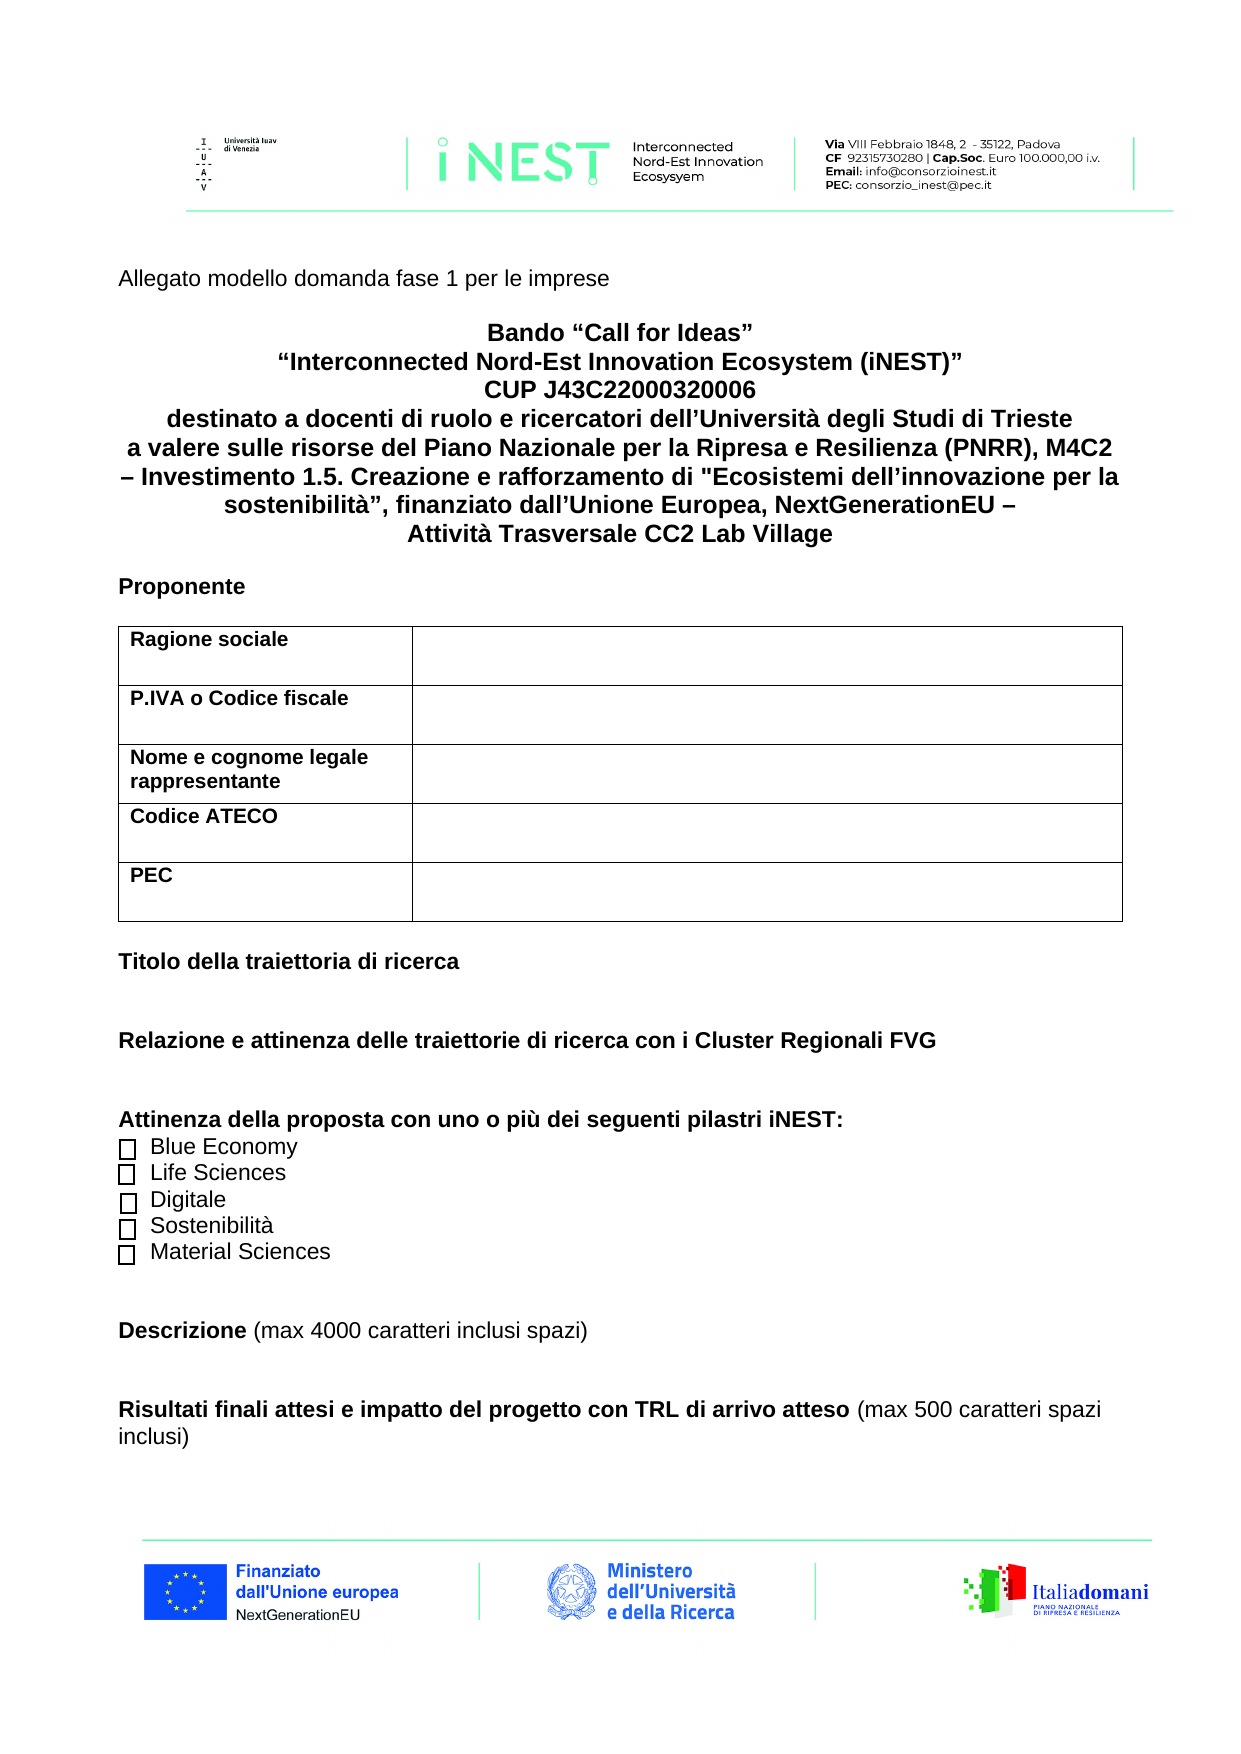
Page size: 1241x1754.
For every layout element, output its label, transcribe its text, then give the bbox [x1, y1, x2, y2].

picture [73, 1488, 1221, 1690]
table_cell PEC [119, 863, 412, 921]
text Blue Economy [118, 1133, 1122, 1159]
text Life Sciences [118, 1159, 1122, 1186]
text “Interconnected Nord-Est Innovation Ecosystem (iNEST)” [118, 347, 1122, 375]
text Bando “Call for Ideas” [118, 318, 1122, 347]
text Titolo della traiettoria di ricerca [118, 948, 1122, 975]
text Attinenza della proposta con uno o più dei seguenti pilastri iNEST: [118, 1106, 1122, 1133]
text Material Sciences [118, 1238, 1122, 1264]
text Relazione e attinenza delle traiettorie di ricerca con i Cluster Regionali FVG [118, 1027, 1122, 1054]
table_cell [413, 863, 1122, 921]
table_header [413, 627, 1122, 685]
table_cell [413, 745, 1122, 803]
text Attività Trasversale CC2 Lab Village [118, 519, 1122, 548]
table_cell [413, 804, 1122, 862]
text CUP J43C22000320006 [118, 375, 1122, 404]
text Risultati finali attesi e impatto del progetto con TRL di arrivo atteso (max 500 caratteri spazi inclusi) [118, 1396, 1122, 1449]
text Descrizione (max 4000 caratteri inclusi spazi) [118, 1317, 1122, 1344]
text Allegato modello domanda fase 1 per le imprese [118, 266, 1122, 292]
table_header Ragione sociale [119, 627, 412, 685]
table_cell Codice ATECO [119, 804, 412, 862]
text a valere sulle risorse del Piano Nazionale per la Ripresa e Resilienza (PNRR), M4C2 – Investimento 1.5. Creazione e rafforzamento di "Ecosistemi dell’innovazione per la sostenibilità”, finanziato dall’Unione Europea, NextGenerationEU – [118, 433, 1122, 519]
text destinato a docenti di ruolo e ricercatori dell’Università degli Studi di Trieste [118, 404, 1122, 433]
subtitle Proponente [118, 573, 1122, 599]
text Sostenibilità [118, 1212, 1122, 1238]
table_cell Nome e cognome legale rappresentante [119, 745, 412, 803]
table_cell P.IVA o Codice fiscale [119, 686, 412, 744]
table_cell [413, 686, 1122, 744]
picture [118, 73, 1241, 266]
text Digitale [118, 1186, 1122, 1212]
